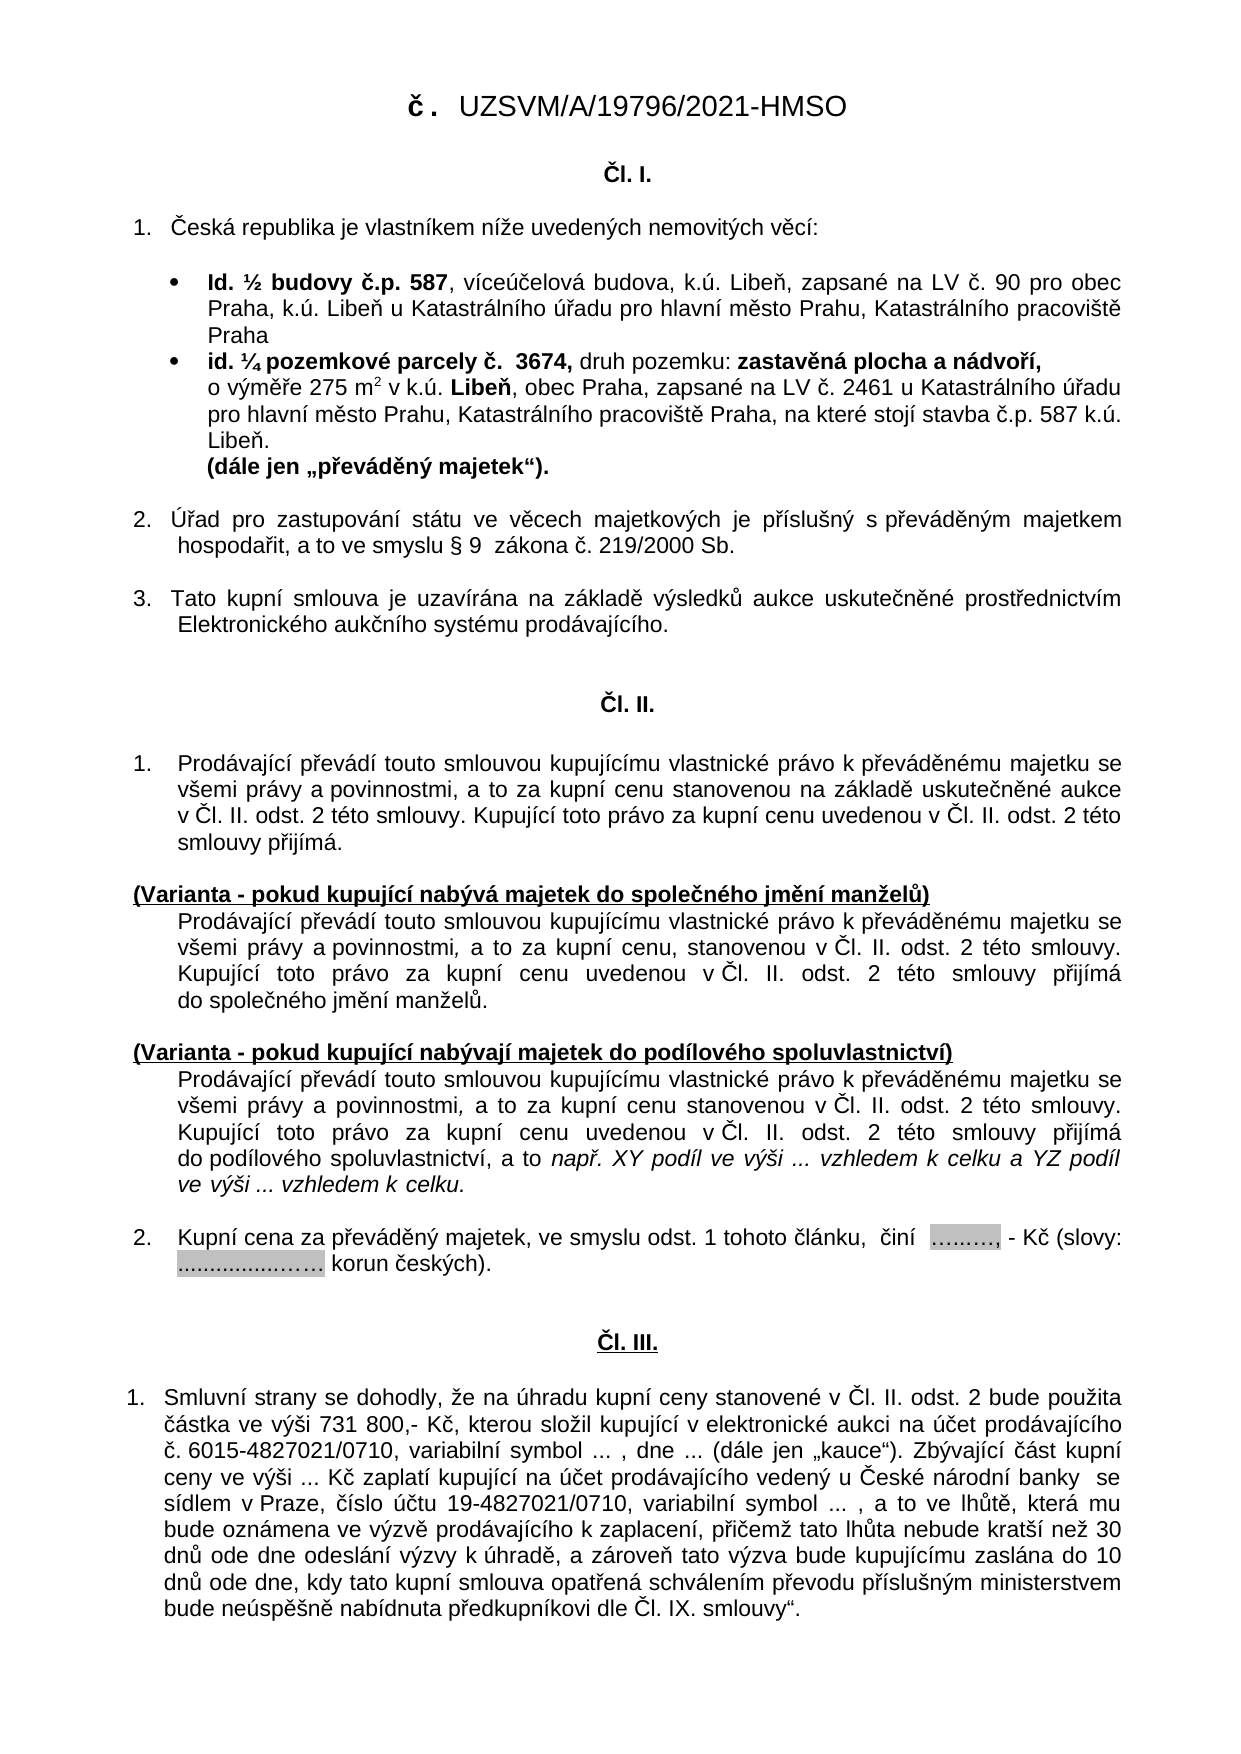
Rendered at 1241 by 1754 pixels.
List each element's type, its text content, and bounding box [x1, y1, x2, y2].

text Čl. I. [133, 161, 1122, 187]
text Čl. II. [133, 691, 1122, 717]
list Úřad pro zastupování státu ve věcech majetkových je příslušný s převáděným majetkem hospodařit, a to ve smyslu § 9 zákona č. 219/2000 Sb. [133, 506, 1122, 559]
text Prodávající převádí touto smlouvou kupujícímu vlastnické právo k převáděnému majetku se všemi právy a povinnostmi, a to za kupní cenu, stanovenou v Čl. II. odst. 2 této smlouvy. Kupující toto právo za kupní cenu uvedenou v Čl. II. odst. 2 této smlouvy přijímá do společného jmění manželů. [177, 908, 1122, 1013]
text (dále jen „převáděný majetek“). [207, 453, 1122, 480]
text o výměře 275 m2 v k.ú. Libeň, obec Praha, zapsané na LV č. 2461 u Katastrálního úřadu pro hlavní město Prahu, Katastrálního pracoviště Praha, na které stojí stavba č.p. 587 k.ú. Libeň. [207, 374, 1122, 453]
text Čl. III. [133, 1329, 1122, 1356]
text Prodávající převádí touto smlouvou kupujícímu vlastnické právo k převáděnému majetku se všemi právy a povinnostmi, a to za kupní cenu stanovenou v Čl. II. odst. 2 této smlouvy. Kupující toto právo za kupní cenu uvedenou v Čl. II. odst. 2 této smlouvy přijímá do podílového spoluvlastnictví, a to např. XY podíl ve výši ... vzhledem k celku a YZ podíl ve výši ... vzhledem k celku. [177, 1066, 1122, 1197]
list Tato kupní smlouva je uzavírána na základě výsledků aukce uskutečněné prostřednictvím Elektronického aukčního systému prodávajícího. [133, 585, 1122, 638]
list Kupní cena za převáděný majetek, ve smyslu odst. 1 tohoto článku, činí …...…, - Kč (slovy: ................…… korun českých). [133, 1224, 1122, 1277]
list Smluvní strany se dohodly, že na úhradu kupní ceny stanovené v Čl. II. odst. 2 bude použita částka ve výši 731 800,- Kč, kterou složil kupující v elektronické aukci na účet prodávajícího č. 6015-4827021/0710, variabilní symbol ... , dne ... (dále jen „kauce“). Zbývající část kupní ceny ve výši ... Kč zaplatí kupující na účet prodávajícího vedený u České národní banky se sídlem v Praze, číslo účtu 19-4827021/0710, variabilní symbol ... , a to ve lhůtě, která mu bude oznámena ve výzvě prodávajícího k zaplacení, přičemž tato lhůta nebude kratší než 30 dnů ode dne odeslání výzvy k úhradě, a zároveň tato výzva bude kupujícímu zaslána do 10 dnů ode dne, kdy tato kupní smlouva opatřená schválením převodu příslušným ministerstvem bude neúspěšně nabídnuta předkupníkovi dle Čl. IX. smlouvy“. [126, 1384, 1122, 1622]
text č. UZSVM/A/19796/2021-HMSO [133, 89, 1122, 122]
list id. ¼ pozemkové parcely č. 3674, druh pozemku: zastavěná plocha a nádvoří, [170, 348, 1122, 374]
list Prodávající převádí touto smlouvou kupujícímu vlastnické právo k převáděnému majetku se všemi právy a povinnostmi, a to za kupní cenu stanovenou na základě uskutečněné aukce v Čl. II. odst. 2 této smlouvy. Kupující toto právo za kupní cenu uvedenou v Čl. II. odst. 2 této smlouvy přijímá. [133, 749, 1122, 855]
list Česká republika je vlastníkem níže uvedených nemovitých věcí: [133, 214, 1122, 240]
text (Varianta - pokud kupující nabývá majetek do společného jmění manželů) [133, 881, 1122, 908]
text (Varianta - pokud kupující nabývají majetek do podílového spoluvlastnictví) [133, 1039, 1122, 1066]
list Id. ½ budovy č.p. 587, víceúčelová budova, k.ú. Libeň, zapsané na LV č. 90 pro obec Praha, k.ú. Libeň u Katastrálního úřadu pro hlavní město Prahu, Katastrálního pracoviště Praha [170, 269, 1122, 348]
